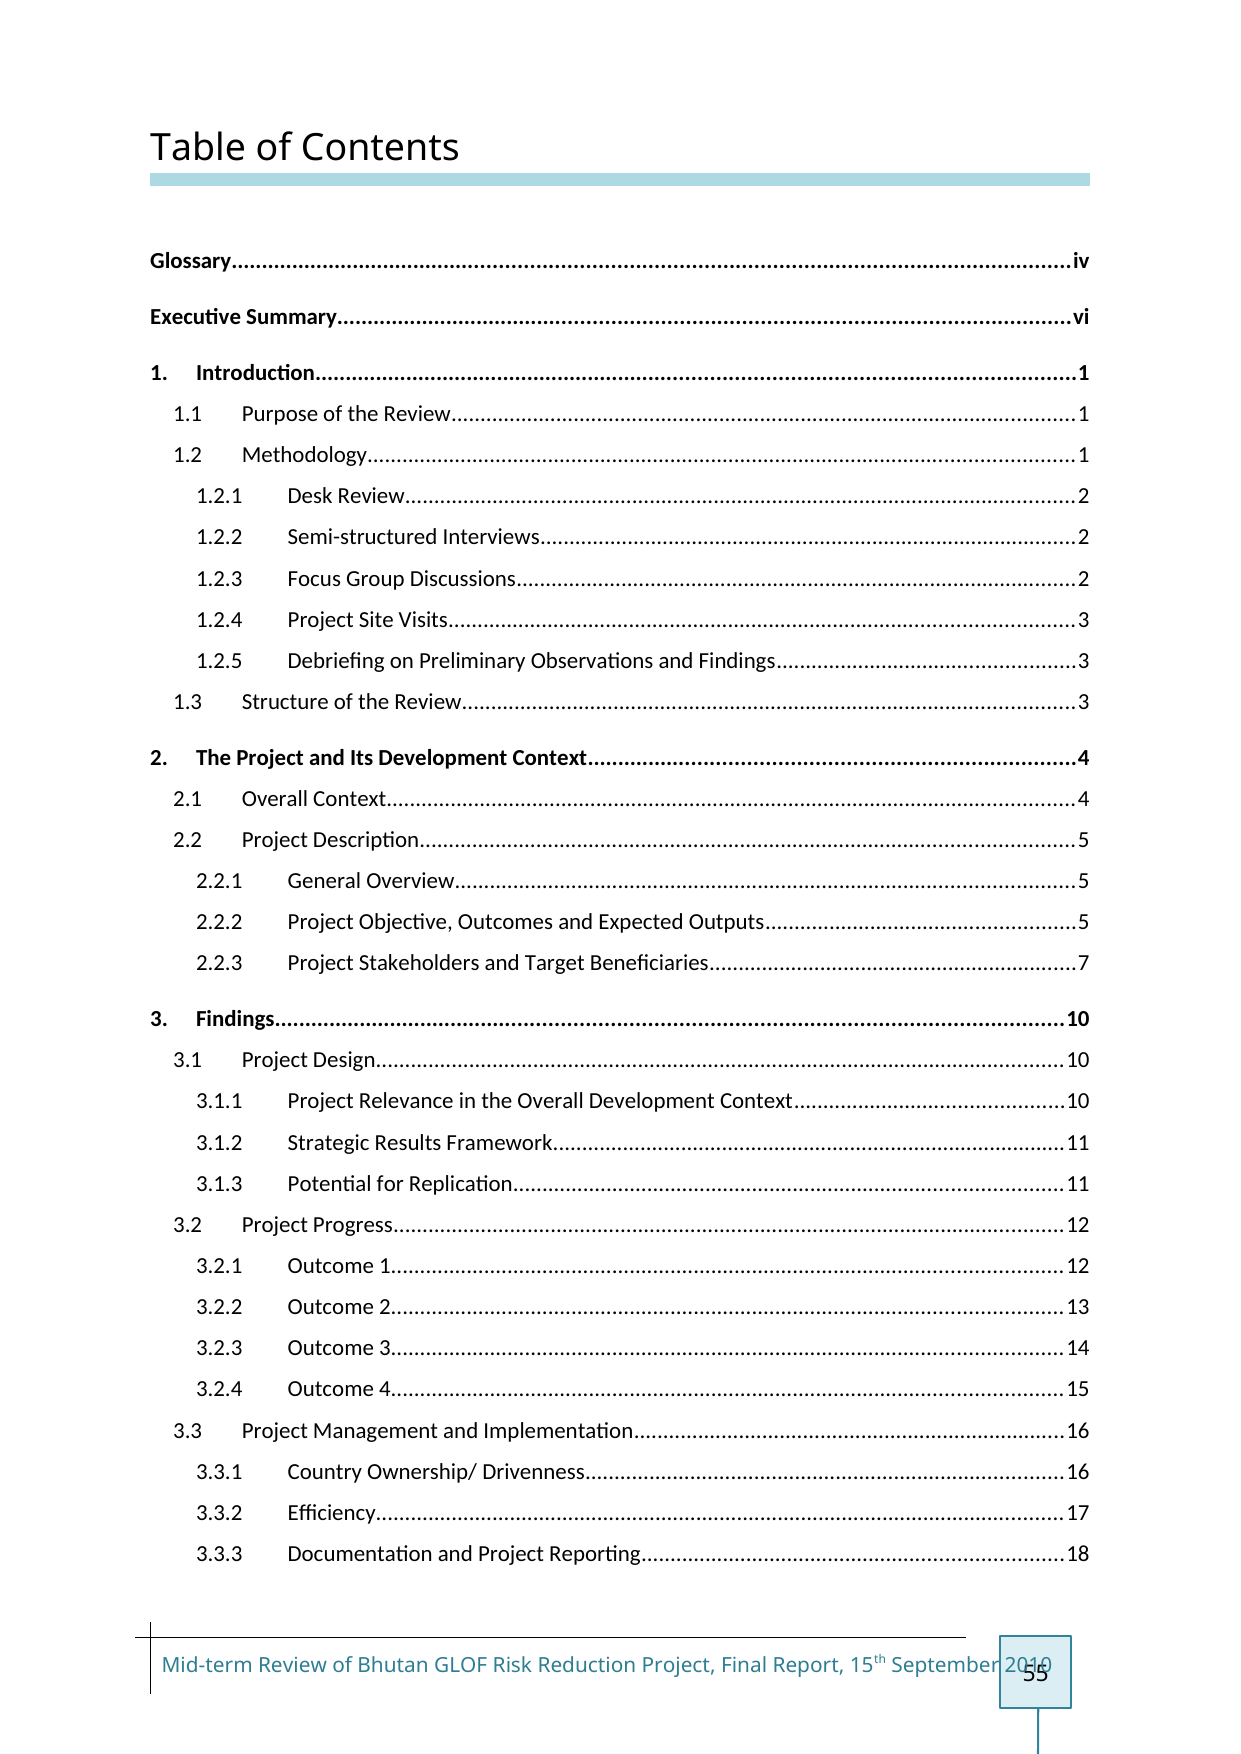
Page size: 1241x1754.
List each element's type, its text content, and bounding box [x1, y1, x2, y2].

subtitle Table of Contents [150, 120, 1090, 173]
